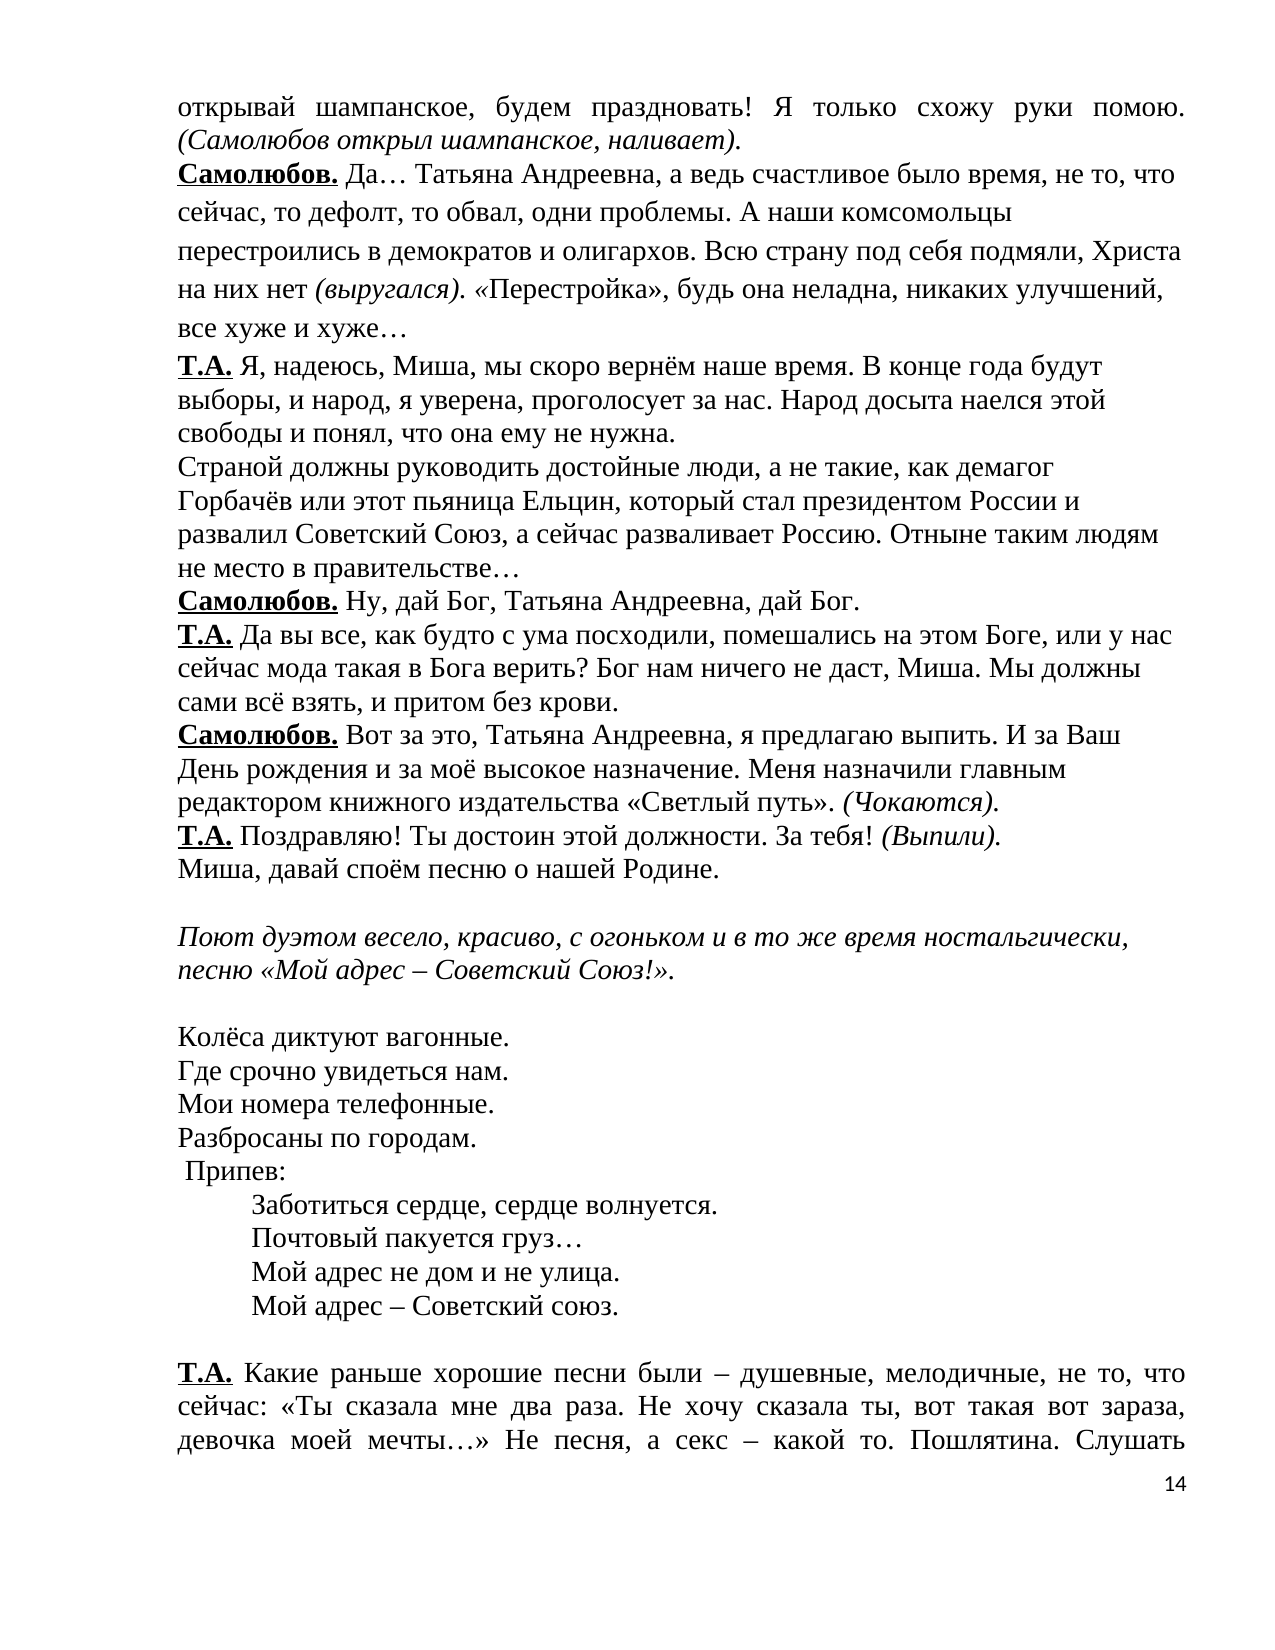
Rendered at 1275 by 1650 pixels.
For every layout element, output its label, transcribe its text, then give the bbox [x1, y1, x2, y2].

text Почтовый пакуется груз… [177, 1221, 1186, 1254]
text Самолюбов. Ну, дай Бог, Татьяна Андреевна, дай Бог. [177, 583, 1186, 617]
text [177, 89, 1186, 156]
text Т.А. Да вы все, как будто с ума посходили, помешались на этом Боге, или у нас сейчас мода такая в Бога верить? Бог нам ничего не даст, Миша. Мы должны сами всё взять, и притом без крови. [177, 617, 1186, 717]
text Самолюбов. Вот за это, Татьяна Андреевна, я предлагаю выпить. И за Ваш День рождения и за моё высокое назначение. Меня назначили главным редактором книжного издательства «Светлый путь». (Чокаются). [177, 717, 1186, 818]
text Припев: [177, 1153, 1186, 1187]
text Мои номера телефонные. [177, 1086, 1186, 1120]
text Горбачёв или этот пьяница Ельцин, который стал президентом России и развалил Советский Союз, а сейчас разваливает Россию. Отныне таким людям не место в правительстве… [177, 483, 1186, 583]
text Миша, давай споём песню о нашей Родине. [177, 852, 1186, 885]
text Т.А. Я, надеюсь, Миша, мы скоро вернём наше время. В конце года будут выборы, и народ, я уверена, проголосует за нас. Народ досыта наелся этой свободы и понял, что она ему не нужна. [177, 348, 1186, 449]
text Т.А. Поздравляю! Ты достоин этой должности. За тебя! (Выпили). [177, 818, 1186, 852]
text Заботиться сердце, сердце волнуется. [177, 1187, 1186, 1221]
text Самолюбов. Да… Татьяна Андреевна, а ведь счастливое было время, не то, что сейчас, то дефолт, то обвал, одни проблемы. А наши комсомольцы перестроились в демократов и олигархов. Всю страну под себя подмяли, Христа на них нет (выругался). «Перестройка», будь она неладна, никаких улучшений, все хуже и хуже… [177, 156, 1186, 343]
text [177, 1355, 1186, 1455]
text Мой адрес не дом и не улица. [177, 1254, 1186, 1288]
text Мой адрес – Советский союз. [177, 1288, 1186, 1321]
text Колёса диктуют вагонные. [177, 1019, 1186, 1053]
text Где срочно увидеться нам. [177, 1053, 1186, 1086]
text Поют дуэтом весело, красиво, с огоньком и в то же время ностальгически, песню «Мой адрес – Советский Союз!». [177, 919, 1186, 986]
text Страной должны руководить достойные люди, а не такие, как демагог [177, 449, 1186, 483]
text Разбросаны по городам. [177, 1120, 1186, 1153]
